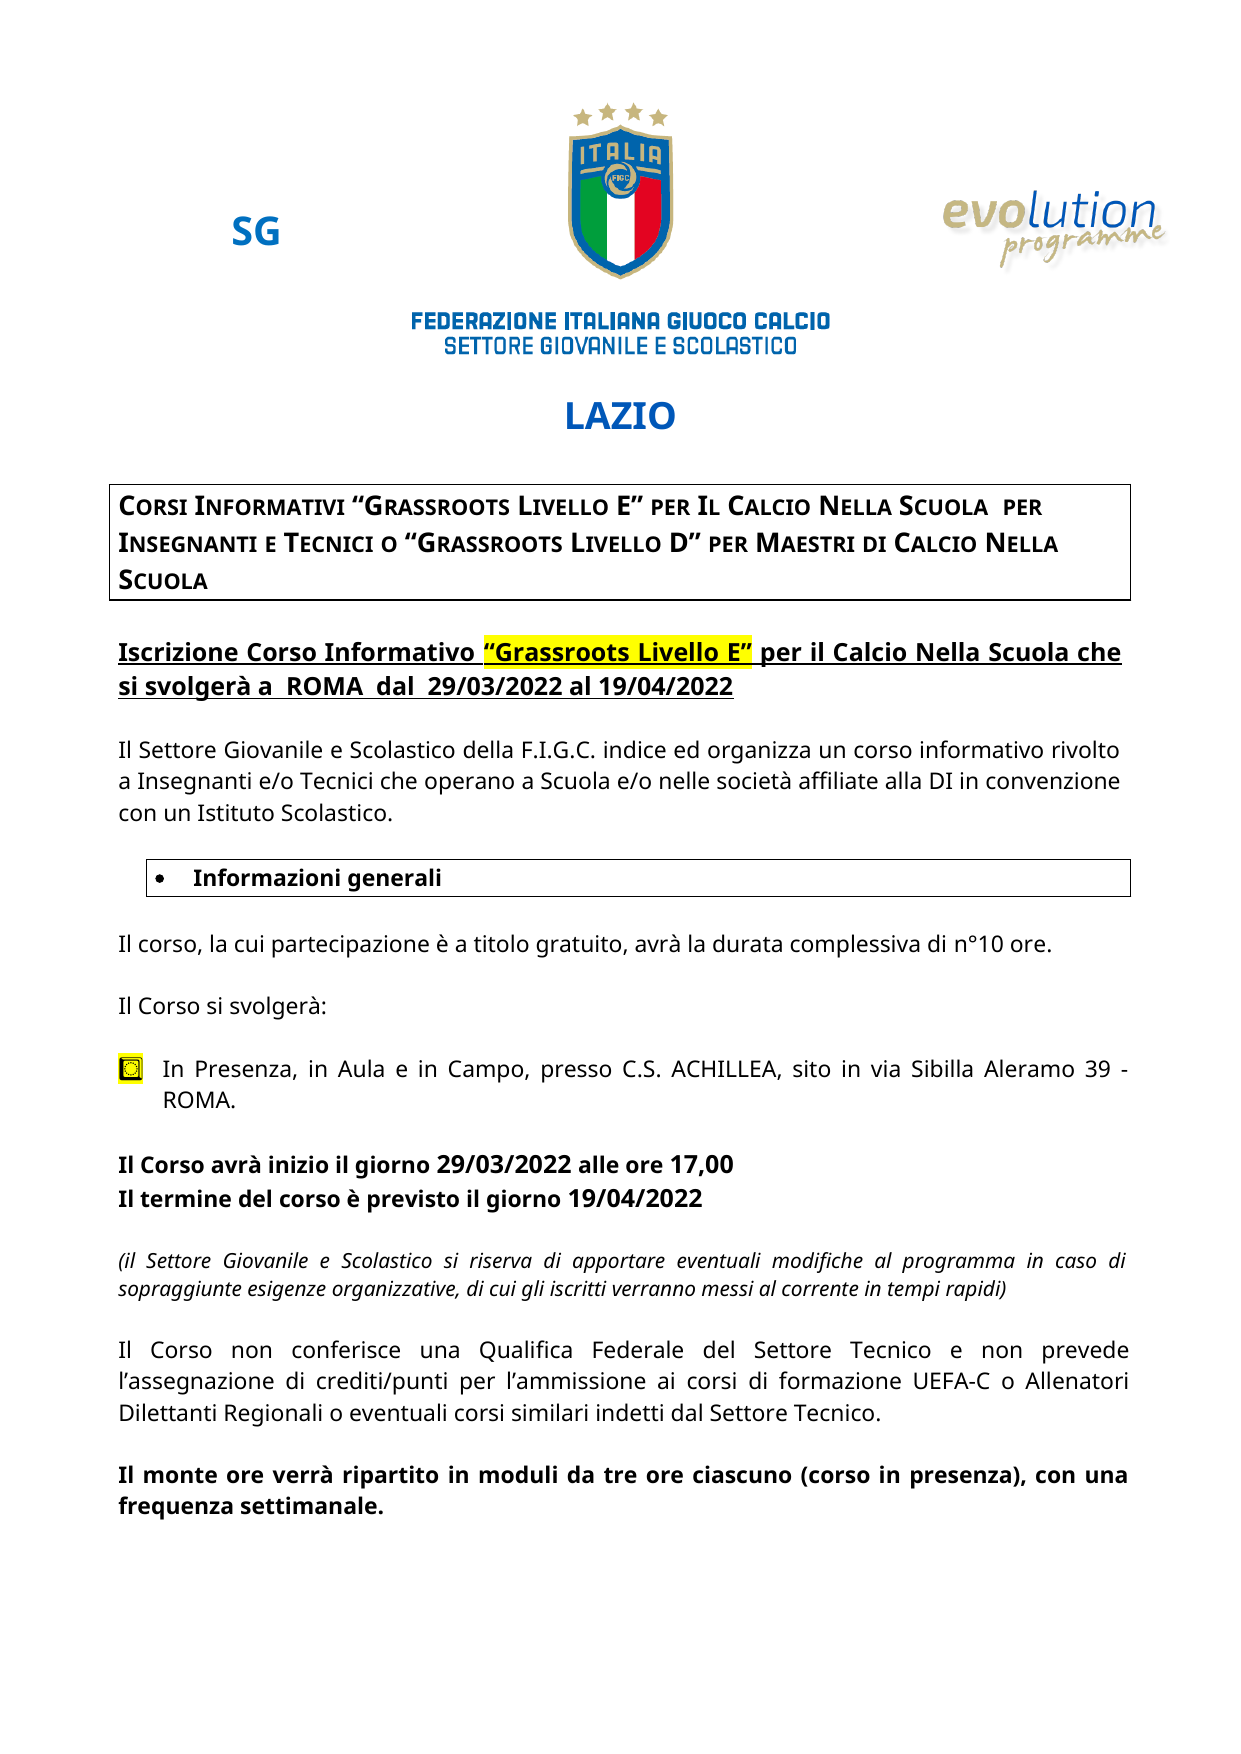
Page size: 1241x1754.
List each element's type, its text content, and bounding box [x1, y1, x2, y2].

subtitle Iscrizione Corso Informativo “Grassroots Livello E” per il Calcio Nella Scuola che si svolgerà a ROMA dal 29/03/2022 al 19/04/2022 [118, 635, 484, 663]
text Il corso, la cui partecipazione è a titolo gratuito, avrà la durata complessiva di n°10 ore. [118, 928, 1131, 959]
text (il Settore Giovanile e Scolastico si riserva di apportare eventuali modifiche al programma in caso di sopraggiunte esigenze organizzative, di cui gli iscritti verranno messi al corrente in tempi rapidi) [118, 1246, 1131, 1303]
text Il termine del corso è previsto il giorno 19/04/2022 [118, 1181, 1131, 1215]
list Informazioni generali [147, 860, 1130, 896]
text Il Corso si svolgerà: [118, 990, 1131, 1022]
text LAZIO [118, 389, 1122, 440]
picture [407, 98, 833, 358]
subtitle Iscrizione Corso Informativo “Grassroots Livello E” per il Calcio Nella Scuola che si svolgerà a ROMA dal 29/03/2022 al 19/04/2022 [752, 635, 1122, 663]
text Corsi Informativi “Grassroots Livello E” per Il Calcio Nella Scuola per Insegnanti e Tecnici o “Grassroots Livello D” per Maestri di Calcio Nella Scuola [110, 485, 1130, 599]
subtitle Iscrizione Corso Informativo “Grassroots Livello E” per il Calcio Nella Scuola che si svolgerà a ROMA dal 29/03/2022 al 19/04/2022 [118, 664, 1122, 703]
text Il Corso non conferisce una Qualifica Federale del Settore Tecnico e non prevede l’assegnazione di crediti/punti per l’ammissione ai corsi di formazione UEFA-C o Allenatori Dilettanti Regionali o eventuali corsi similari indetti dal Settore Tecnico. [118, 1334, 1131, 1428]
picture [942, 189, 1171, 276]
text ⃣ In Presenza, in Aula e in Campo, presso C.S. ACHILLEA, sito in via Sibilla Aleramo 39 - ROMA. [118, 1053, 1131, 1115]
text Il monte ore verrà ripartito in moduli da tre ore ciascuno (corso in presenza), con una frequenza settimanale. [118, 1459, 1131, 1522]
text Il Corso avrà inizio il giorno 29/03/2022 alle ore 17,00 [118, 1147, 1131, 1181]
text Il Settore Giovanile e Scolastico della F.I.G.C. indice ed organizza un corso informativo rivolto a Insegnanti e/o Tecnici che operano a Scuola e/o nelle società affiliate alla DI in convenzione con un Istituto Scolastico. [118, 734, 1122, 828]
